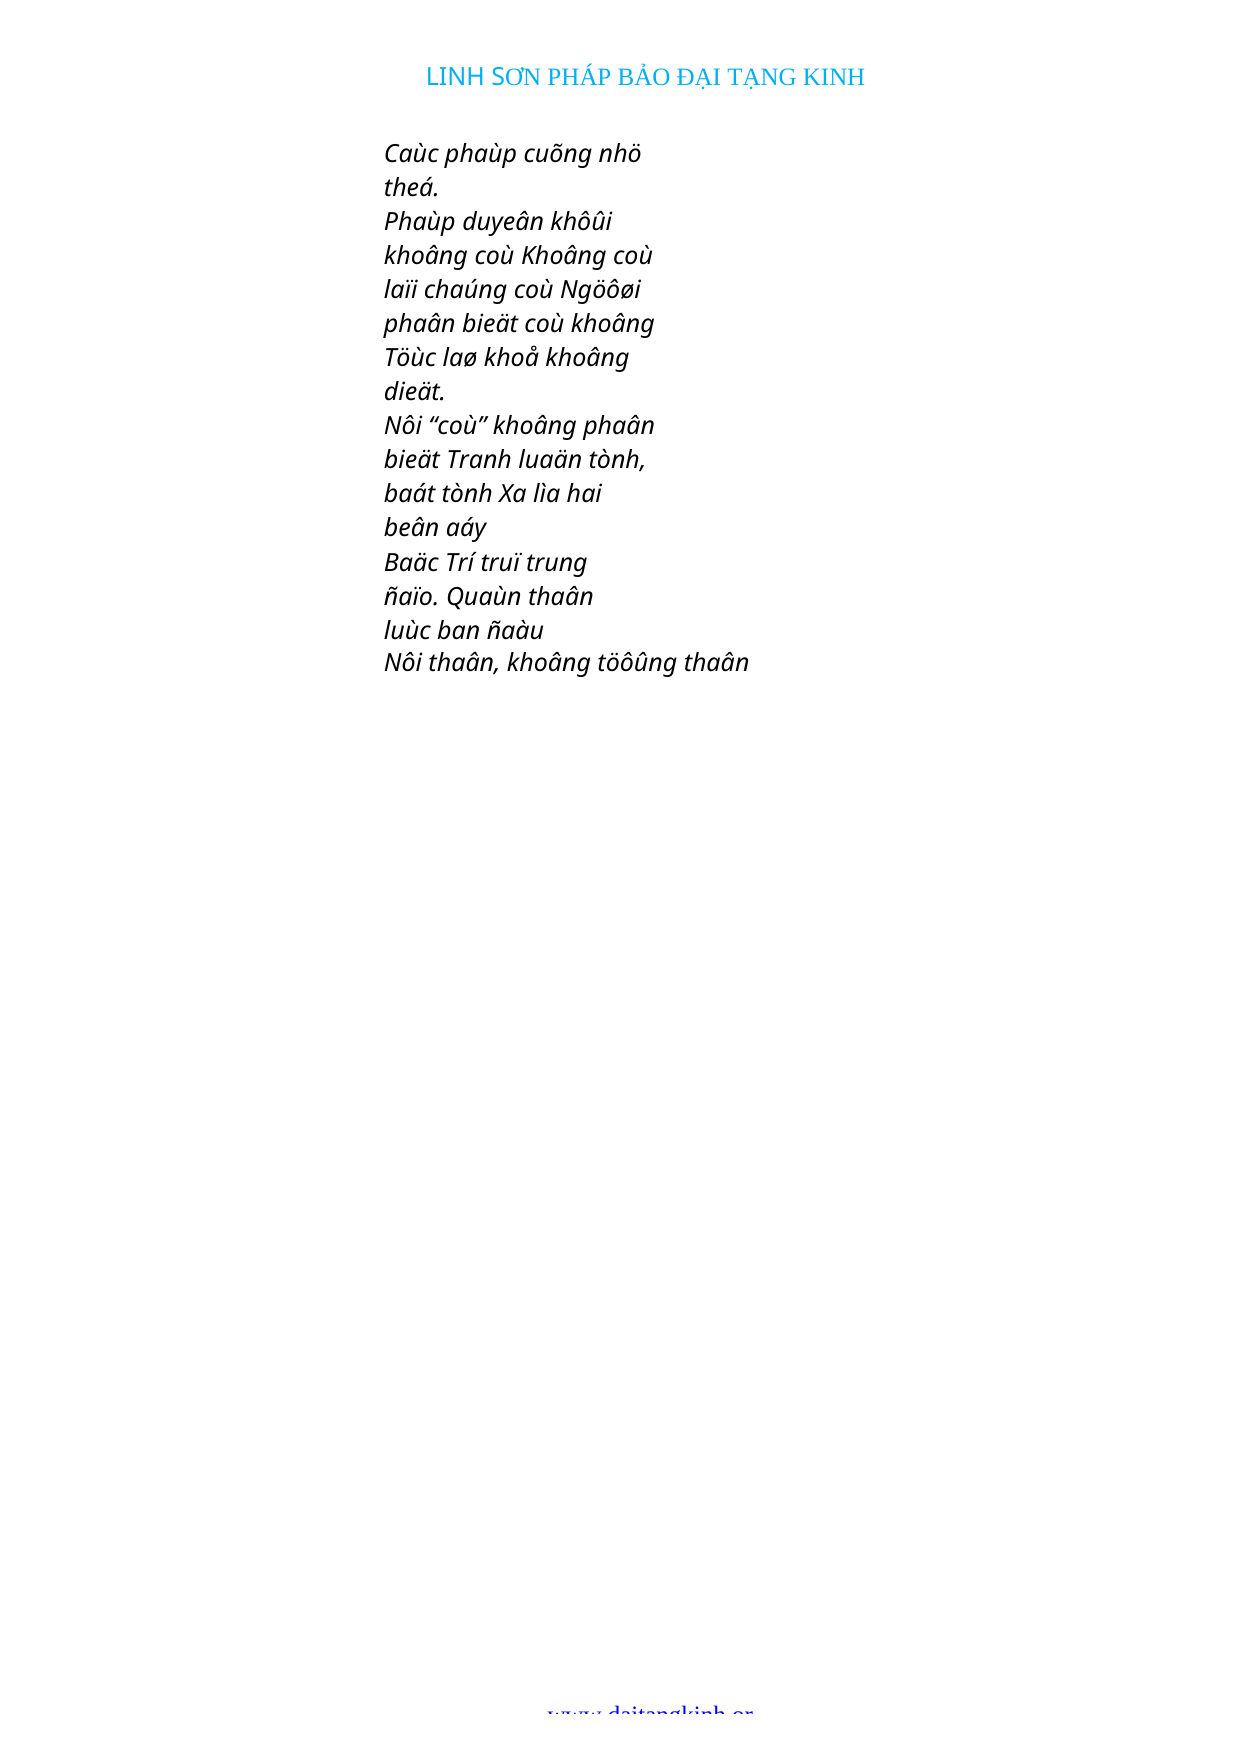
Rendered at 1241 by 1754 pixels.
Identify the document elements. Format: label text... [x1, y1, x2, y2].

text Nôi “coù” khoâng phaân bieät Tranh luaän tònh, baát tònh Xa lìa hai beân aáy [384, 408, 658, 544]
text Nôi thaân, khoâng töôûng thaân [384, 646, 1105, 678]
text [384, 135, 661, 203]
text Baäc Trí truï trung ñaïo. Quaùn thaân luùc ban ñaàu [384, 544, 630, 646]
text Phaùp duyeân khôûi khoâng coù Khoâng coù laïi chaúng coù Ngöôøi phaân bieät coù khoâng Töùc laø khoå khoâng dieät. [384, 203, 669, 408]
